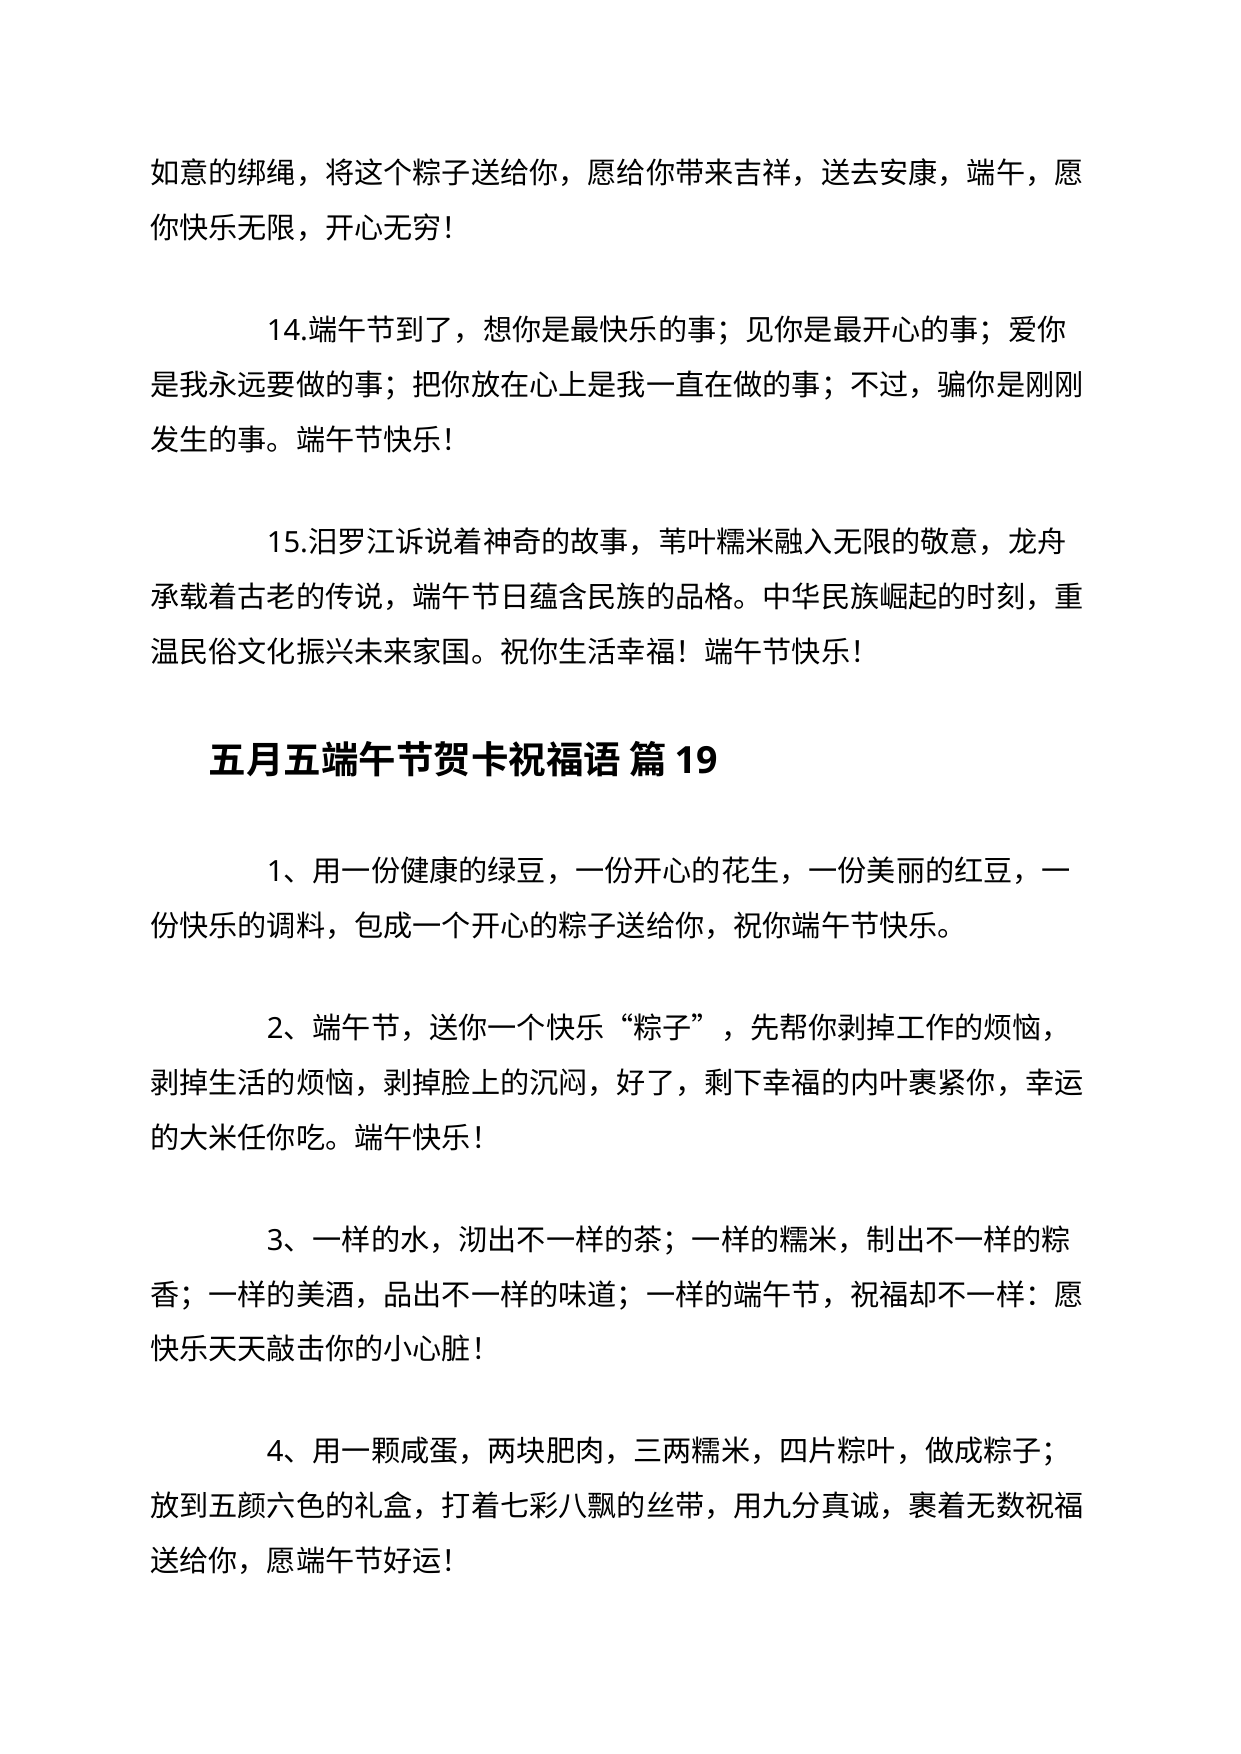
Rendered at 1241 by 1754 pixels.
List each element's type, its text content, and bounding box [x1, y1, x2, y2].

text 3、一样的水，沏出不一样的茶；一样的糯米，制出不一样的粽香；一样的美酒，品出不一样的味道；一样的端午节，祝福却不一样：愿快乐天天敲击你的小心脏！ [150, 1216, 1090, 1368]
text 15.汨罗江诉说着神奇的故事，苇叶糯米融入无限的敬意，龙舟承载着古老的传说，端午节日蕴含民族的品格。中华民族崛起的时刻，重温民俗文化振兴未来家国。祝你生活幸福！端午节快乐！ [150, 518, 1090, 671]
text 2、端午节，送你一个快乐“粽子”，先帮你剥掉工作的烦恼，剥掉生活的烦恼，剥掉脸上的沉闷，好了，剩下幸福的内叶裹紧你，幸运的大米任你吃。端午快乐！ [150, 1004, 1090, 1157]
text 14.端午节到了，想你是最快乐的事；见你是最开心的事；爱你是我永远要做的事；把你放在心上是我一直在做的事；不过，骗你是刚刚发生的事。端午节快乐！ [150, 307, 1090, 459]
text 1、用一份健康的绿豆，一份开心的花生，一份美丽的红豆，一份快乐的调料，包成一个开心的粽子送给你，祝你端午节快乐。 [150, 848, 1090, 945]
text 4、用一颗咸蛋，两块肥肉，三两糯米，四片粽叶，做成粽子；放到五颜六色的礼盒，打着七彩八飘的丝带，用九分真诚，裹着无数祝福送给你，愿端午节好运！ [150, 1428, 1090, 1580]
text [150, 150, 1090, 247]
text 五月五端午节贺卡祝福语 篇19 [150, 730, 1090, 784]
